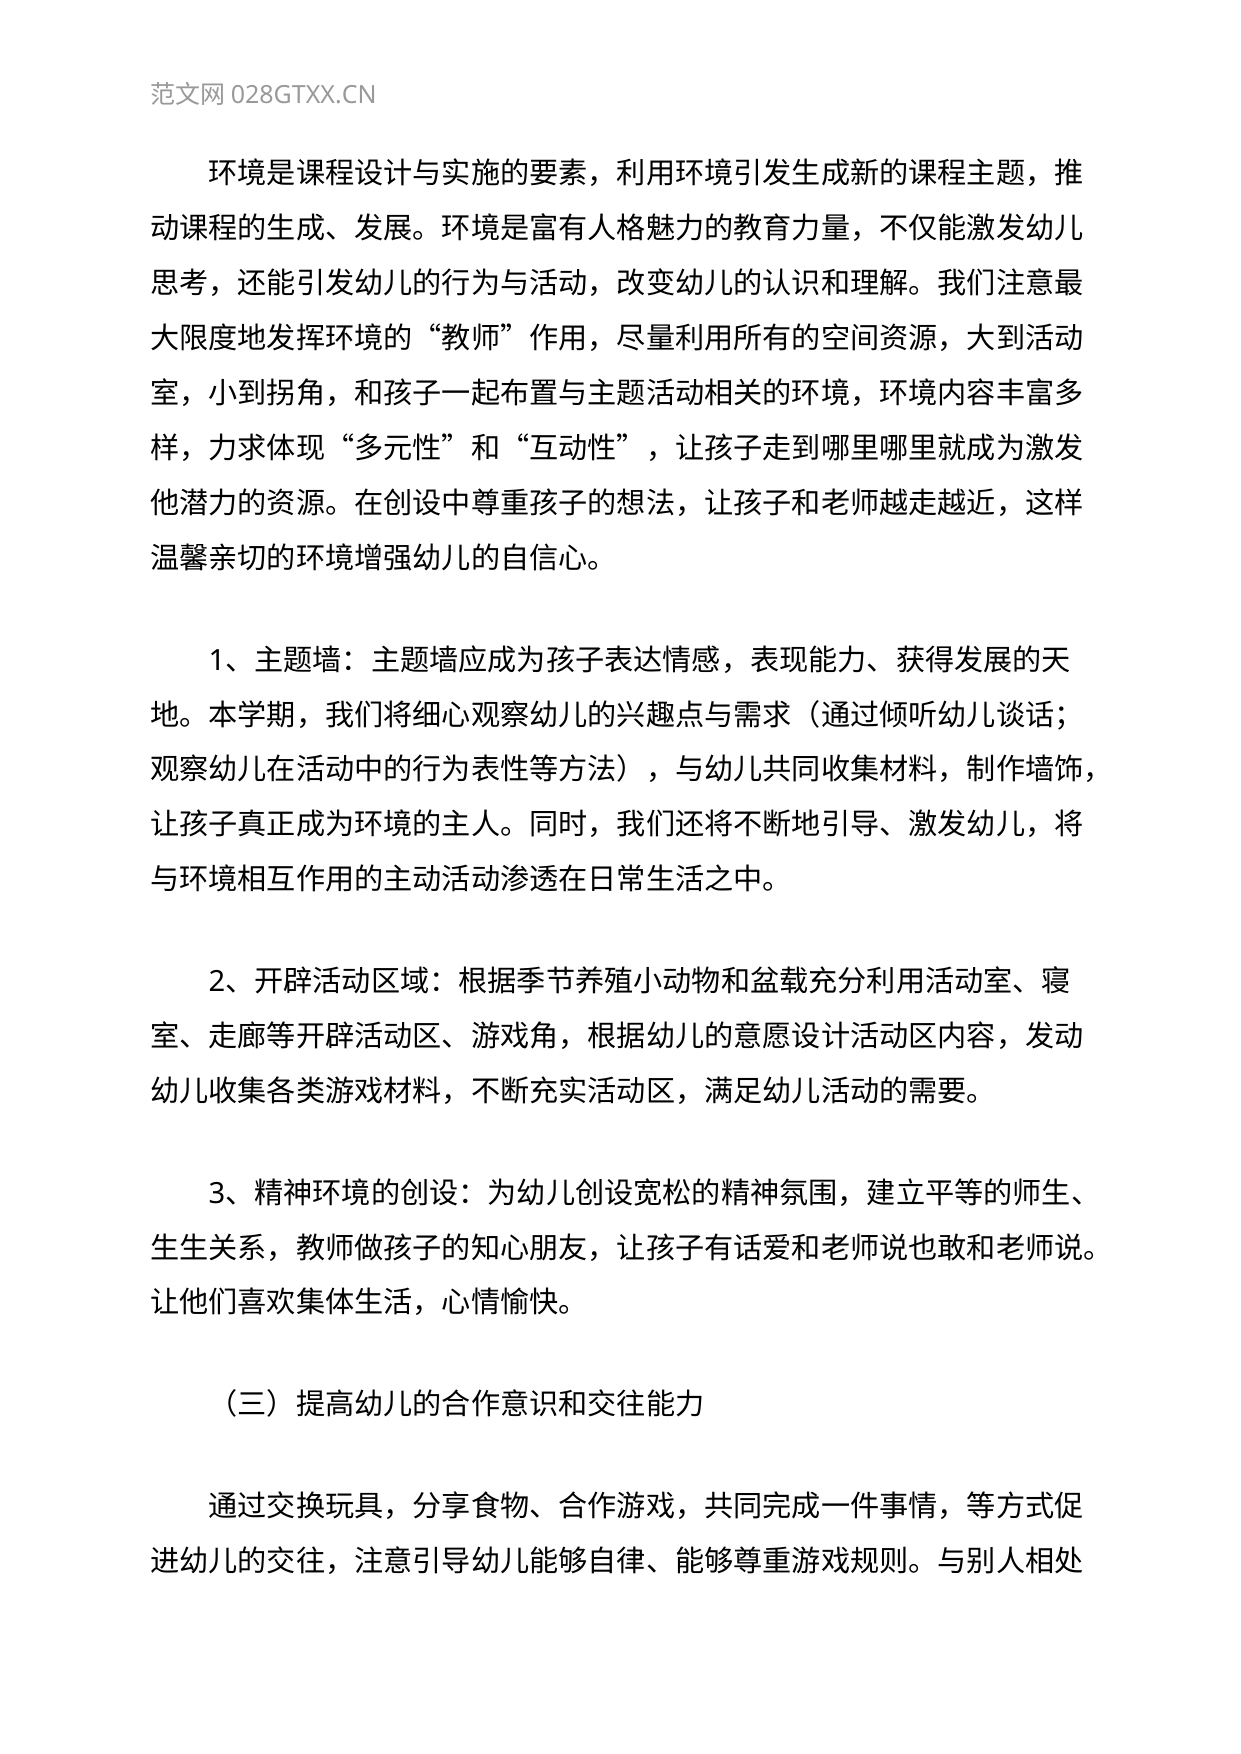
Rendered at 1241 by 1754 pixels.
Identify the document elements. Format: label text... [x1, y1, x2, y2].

text （三）提高幼儿的合作意识和交往能力 [150, 1381, 1090, 1423]
text 2、开辟活动区域：根据季节养殖小动物和盆载充分利用活动室、寝室、走廊等开辟活动区、游戏角，根据幼儿的意愿设计活动区内容，发动幼儿收集各类游戏材料，不断充实活动区，满足幼儿活动的需要。 [150, 957, 1090, 1110]
text 1、主题墙：主题墙应成为孩子表达情感，表现能力、获得发展的天地。本学期，我们将细心观察幼儿的兴趣点与需求（通过倾听幼儿谈话；观察幼儿在活动中的行为表性等方法），与幼儿共同收集材料，制作墙饰，让孩子真正成为环境的主人。同时，我们还将不断地引导、激发幼儿，将与环境相互作用的主动活动渗透在日常生活之中。 [150, 636, 1090, 898]
text 环境是课程设计与实施的要素，利用环境引发生成新的课程主题，推动课程的生成、发展。环境是富有人格魅力的教育力量，不仅能激发幼儿思考，还能引发幼儿的行为与活动，改变幼儿的认识和理解。我们注意最大限度地发挥环境的“教师”作用，尽量利用所有的空间资源，大到活动室，小到拐角，和孩子一起布置与主题活动相关的环境，环境内容丰富多样，力求体现“多元性”和“互动性”，让孩子走到哪里哪里就成为激发他潜力的资源。在创设中尊重孩子的想法，让孩子和老师越走越近，这样温馨亲切的环境增强幼儿的自信心。 [150, 150, 1090, 577]
text 3、精神环境的创设：为幼儿创设宽松的精神氛围，建立平等的师生、生生关系，教师做孩子的知心朋友，让孩子有话爱和老师说也敢和老师说。让他们喜欢集体生活，心情愉快。 [150, 1169, 1090, 1321]
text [150, 1483, 1090, 1580]
